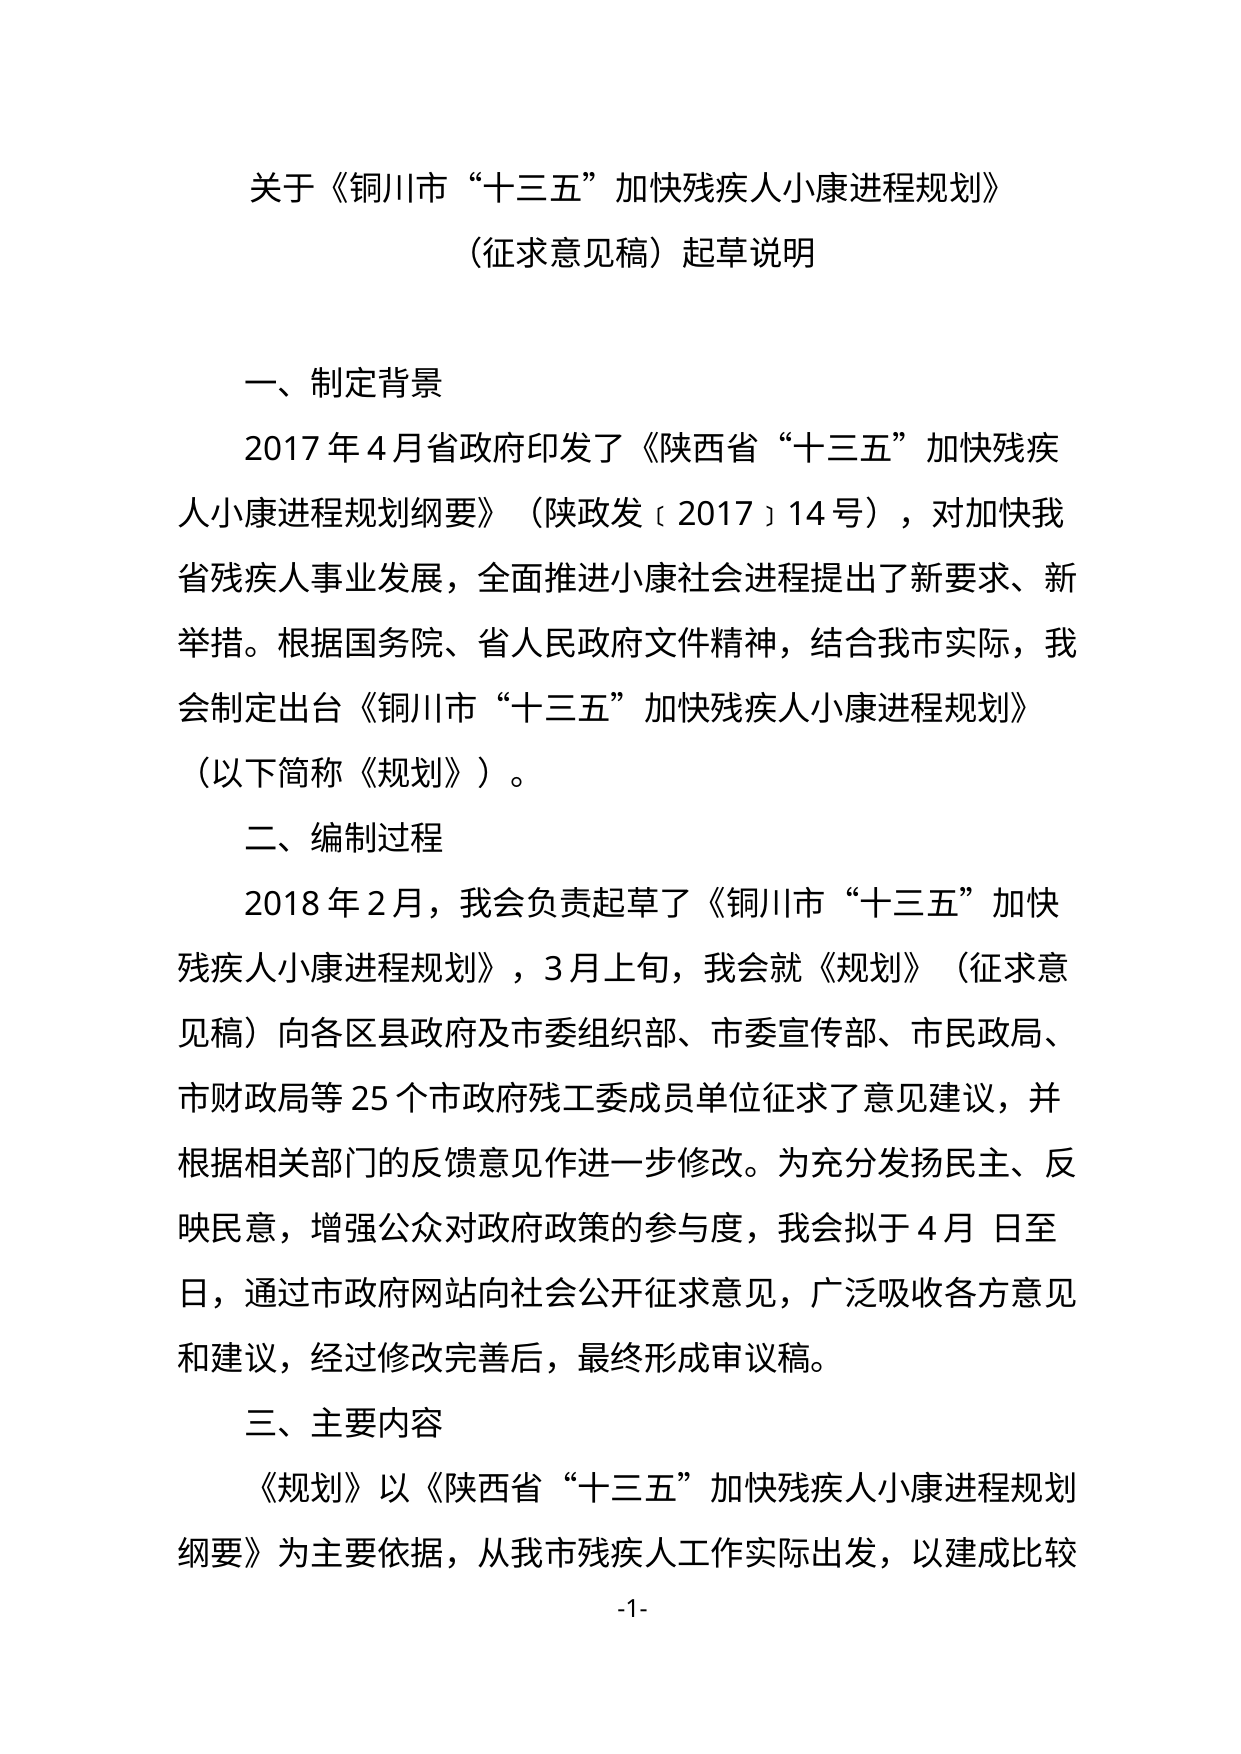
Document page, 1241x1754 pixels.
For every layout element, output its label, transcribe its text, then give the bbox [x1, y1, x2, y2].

text 2017年4月省政府印发了《陕西省“十三五”加快残疾人小康进程规划纲要》（陕政发﹝2017﹞14号），对加快我省残疾人事业发展，全面推进小康社会进程提出了新要求、新举措。根据国务院、省人民政府文件精神，结合我市实际，我会制定出台《铜川市“十三五”加快残疾人小康进程规划》（以下简称《规划》）。 [177, 413, 1087, 803]
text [177, 1453, 1087, 1583]
text 2018年2月，我会负责起草了《铜川市“十三五”加快残疾人小康进程规划》，3月上旬，我会就《规划》（征求意见稿）向各区县政府及市委组织部、市委宣传部、市民政局、市财政局等25个市政府残工委成员单位征求了意见建议，并根据相关部门的反馈意见作进一步修改。为充分发扬民主、反映民意，增强公众对政府政策的参与度，我会拟于4月 日至 日，通过市政府网站向社会公开征求意见，广泛吸收各方意见和建议，经过修改完善后，最终形成审议稿。 [177, 868, 1087, 1388]
text （征求意见稿）起草说明 [177, 218, 1087, 283]
text 三、主要内容 [177, 1388, 1087, 1453]
text 二、编制过程 [177, 803, 1087, 868]
text 一、制定背景 [177, 348, 1087, 413]
text 关于《铜川市“十三五”加快残疾人小康进程规划》 [177, 153, 1087, 218]
